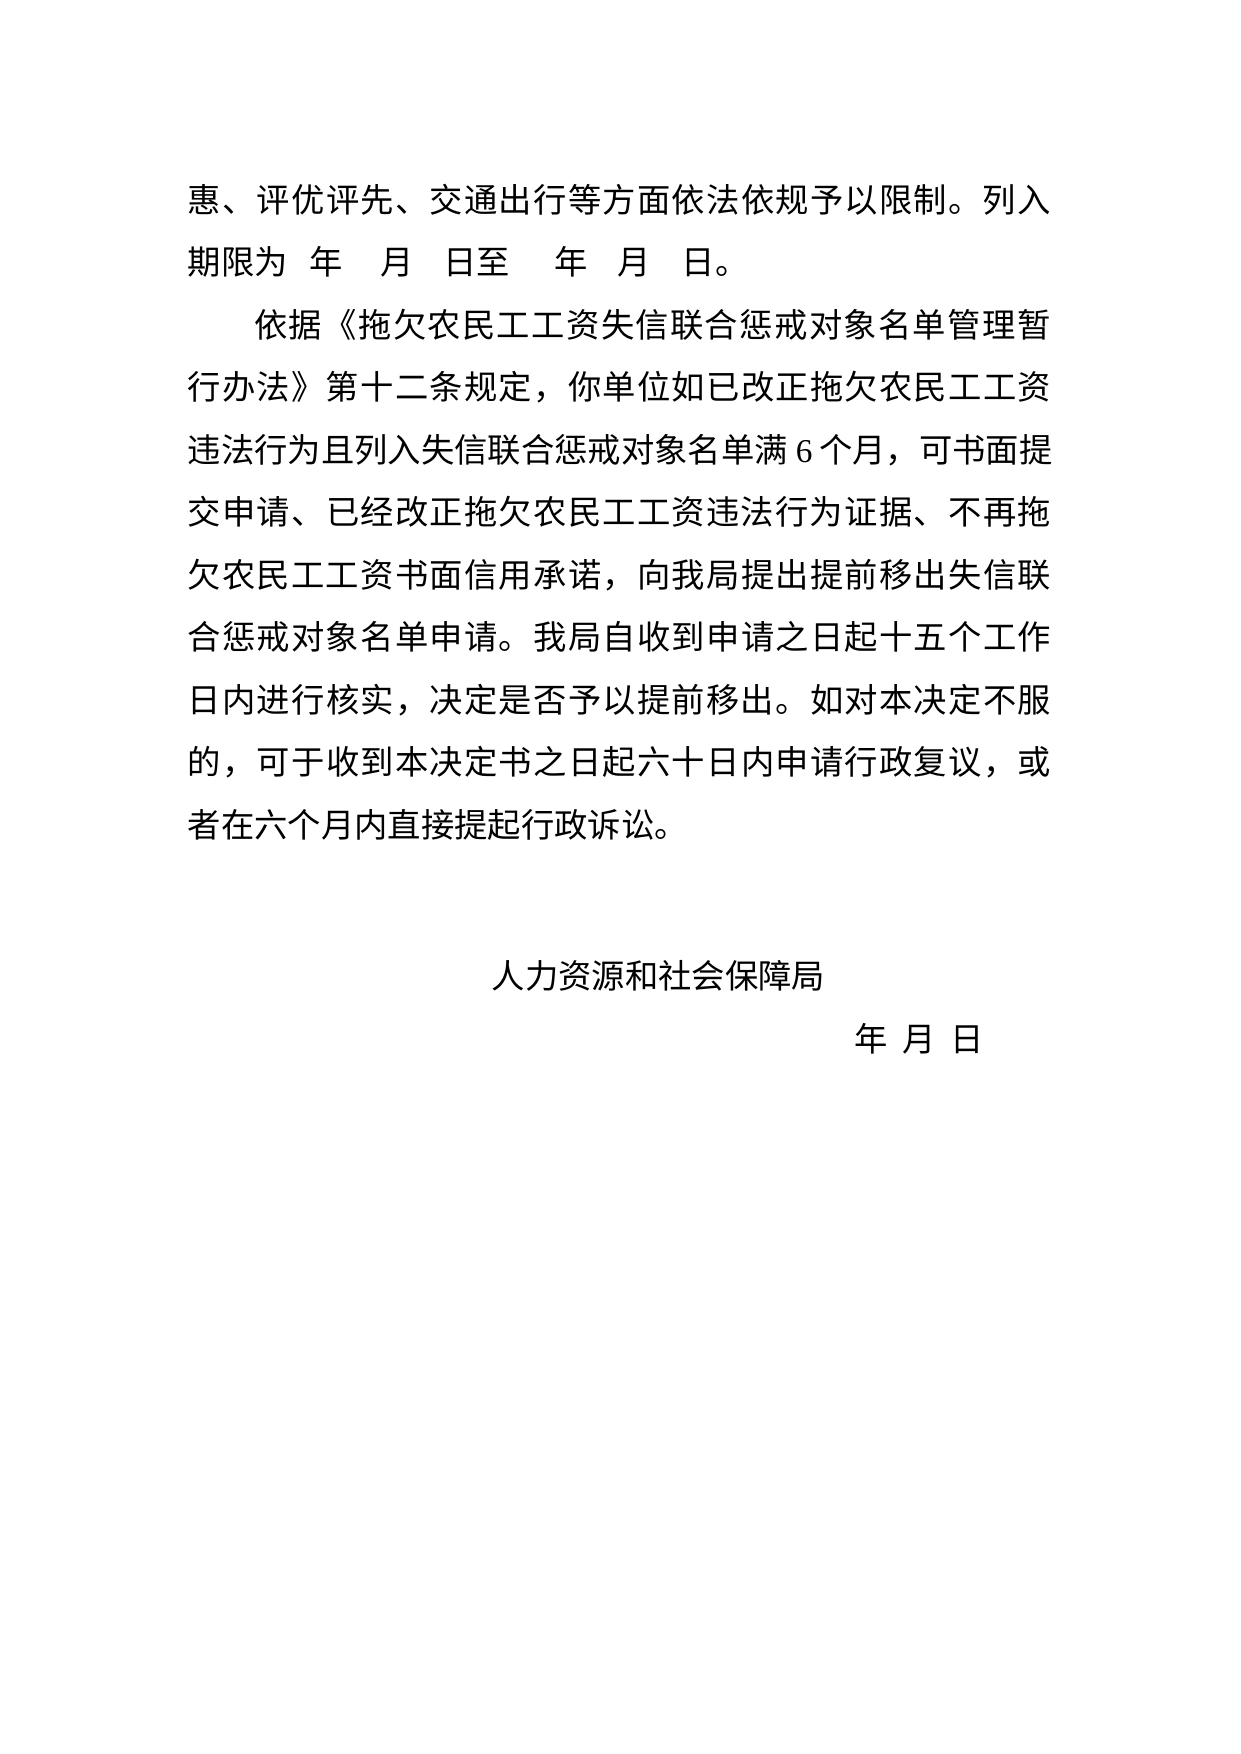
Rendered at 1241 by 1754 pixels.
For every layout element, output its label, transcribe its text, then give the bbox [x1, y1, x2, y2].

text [187, 162, 1053, 287]
text 人力资源和社会保障局 [187, 939, 1053, 1001]
text 年 月 日 [187, 1001, 1053, 1064]
text 依据《拖欠农民工工资失信联合惩戒对象名单管理暂行办法》第十二条规定，你单位如已改正拖欠农民工工资违法行为且列入失信联合惩戒对象名单满6个月，可书面提交申请、已经改正拖欠农民工工资违法行为证据、不再拖欠农民工工资书面信用承诺，向我局提出提前移出失信联合惩戒对象名单申请。我局自收到申请之日起十五个工作日内进行核实，决定是否予以提前移出。如对本决定不服的，可于收到本决定书之日起六十日内申请行政复议，或者在六个月内直接提起行政诉讼。 [187, 287, 1053, 849]
